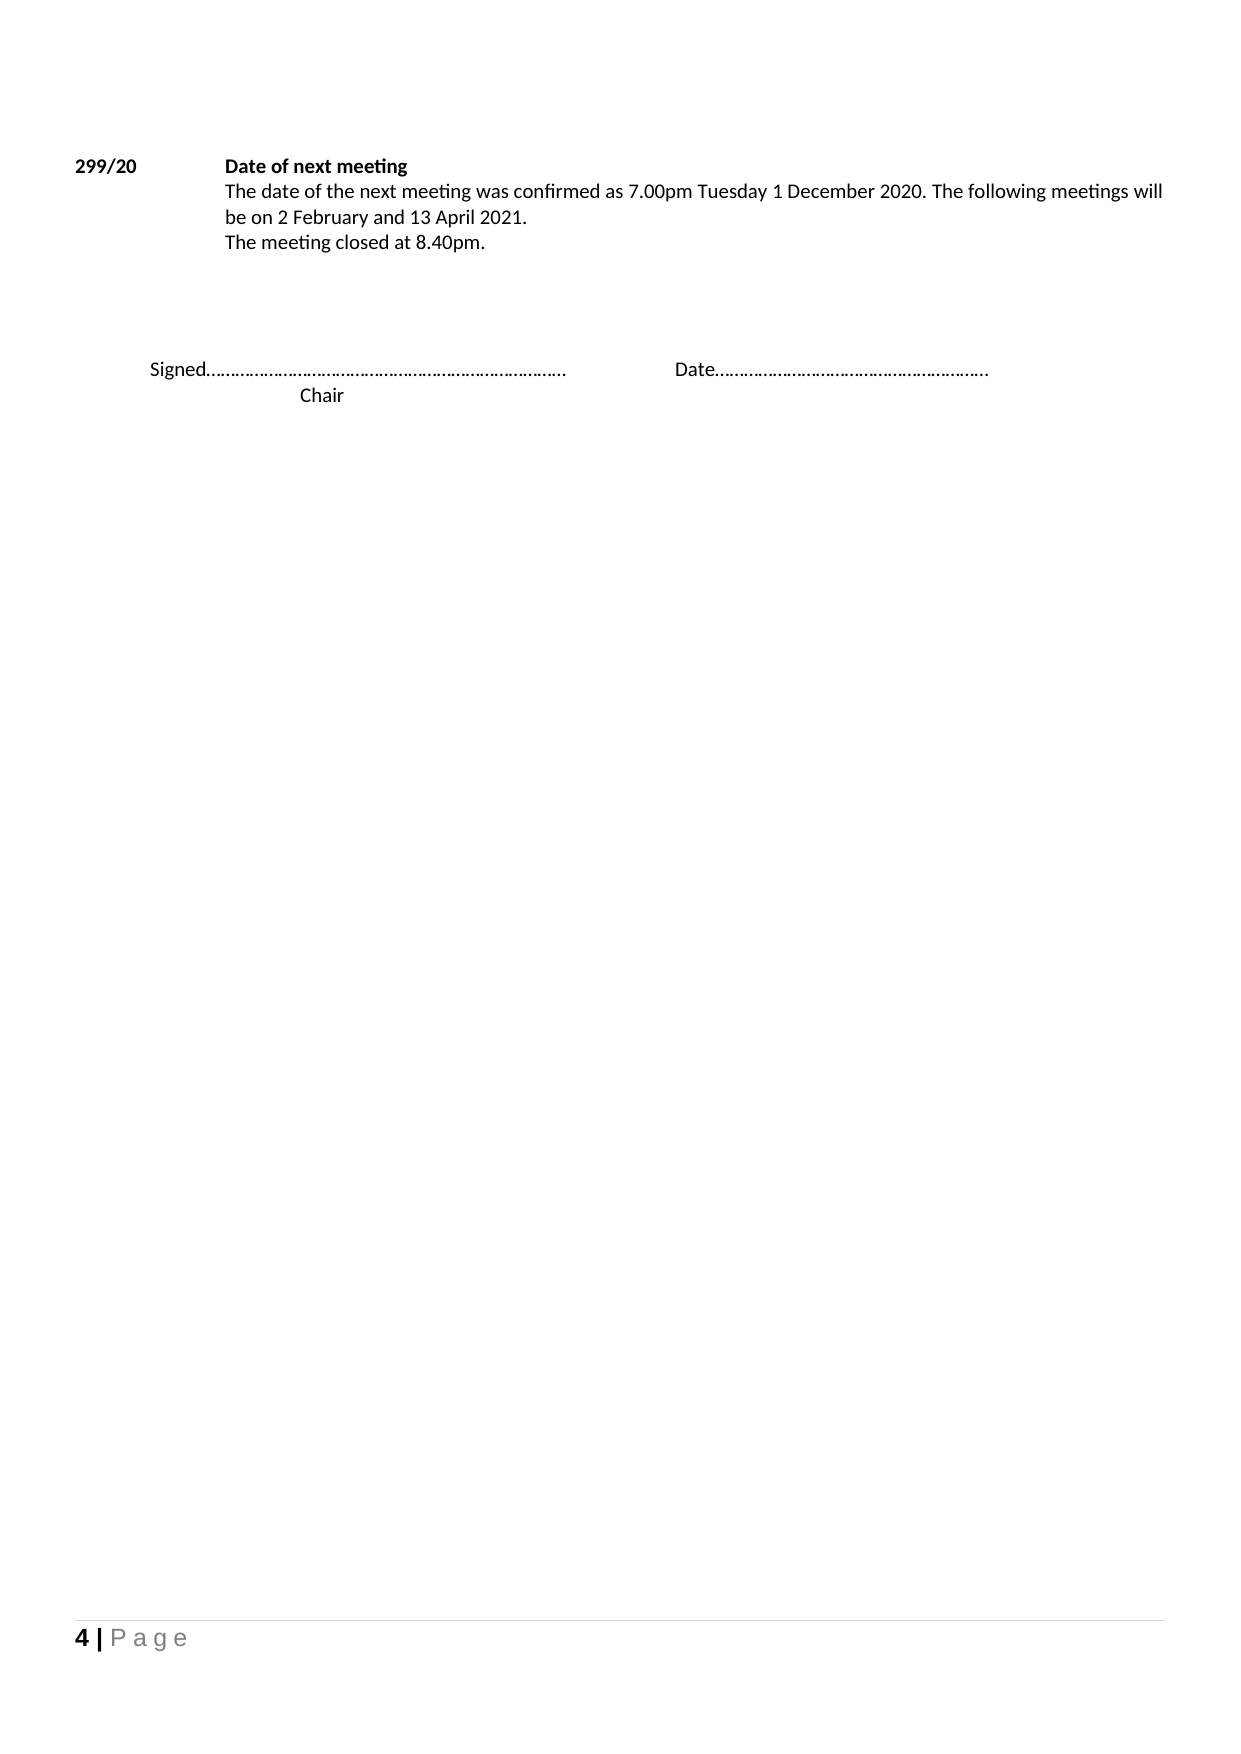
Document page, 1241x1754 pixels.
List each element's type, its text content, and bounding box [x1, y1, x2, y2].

text The meeting closed at 8.40pm. [225, 229, 1165, 255]
text The date of the next meeting was confirmed as 7.00pm Tuesday 1 December 2020. The following meetings will be on 2 February and 13 April 2021. [225, 179, 1165, 229]
text Chair [75, 382, 1165, 407]
text Signed………………………………………………………………… Date………………………………………………… [75, 357, 1165, 382]
text 299/20 Date of next meeting [75, 153, 1165, 179]
